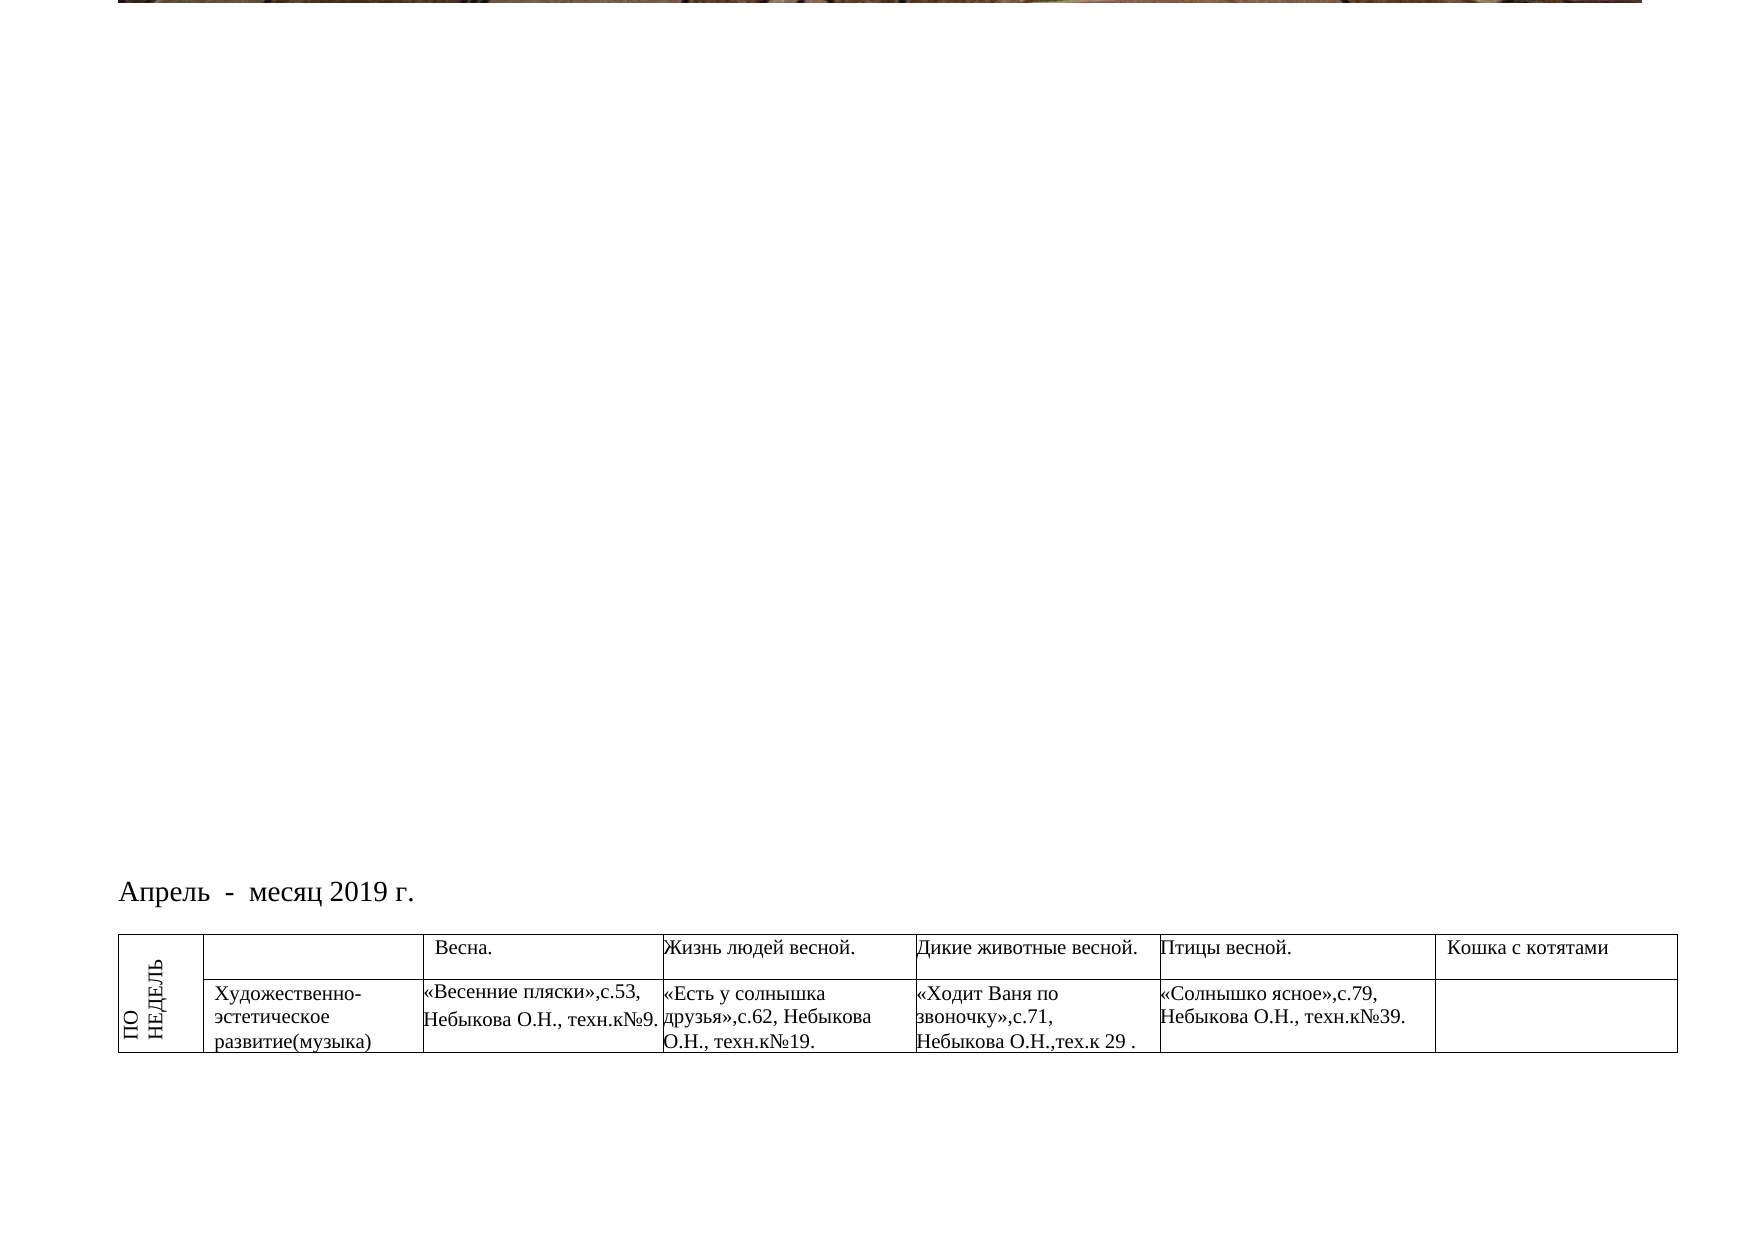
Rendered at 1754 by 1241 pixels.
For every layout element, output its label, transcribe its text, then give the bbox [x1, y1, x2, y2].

table_header ПОНЕДЕЛЬНИК [119, 935, 203, 1052]
table_cell «Ходит Ваня по звоночку»,с.71, Небыкова О.Н.,тех.к 29 . [917, 980, 1160, 1052]
table_header Жизнь людей весной. [664, 935, 916, 979]
table_cell Художественно-эстетическое развитие(музыка) [204, 980, 423, 1052]
table_cell «Есть у солнышка друзья»,с.62, Небыкова О.Н., техн.к№19. [664, 980, 916, 1052]
table_header Птицы весной. [1161, 935, 1435, 979]
table_header Дикие животные весной. [917, 935, 1160, 979]
text Апрель - месяц 2019 г. [118, 874, 1652, 908]
table_header Кошка с котятами [1436, 935, 1677, 979]
table_cell [1436, 980, 1677, 1052]
table_header Весна. [424, 935, 663, 979]
table_header [204, 935, 423, 979]
table_cell «Весенние пляски»,с.53, Небыкова О.Н., техн.к№9. [424, 980, 663, 1052]
table_cell «Солнышко ясное»,с.79, Небыкова О.Н., техн.к№39. [1161, 980, 1435, 1052]
